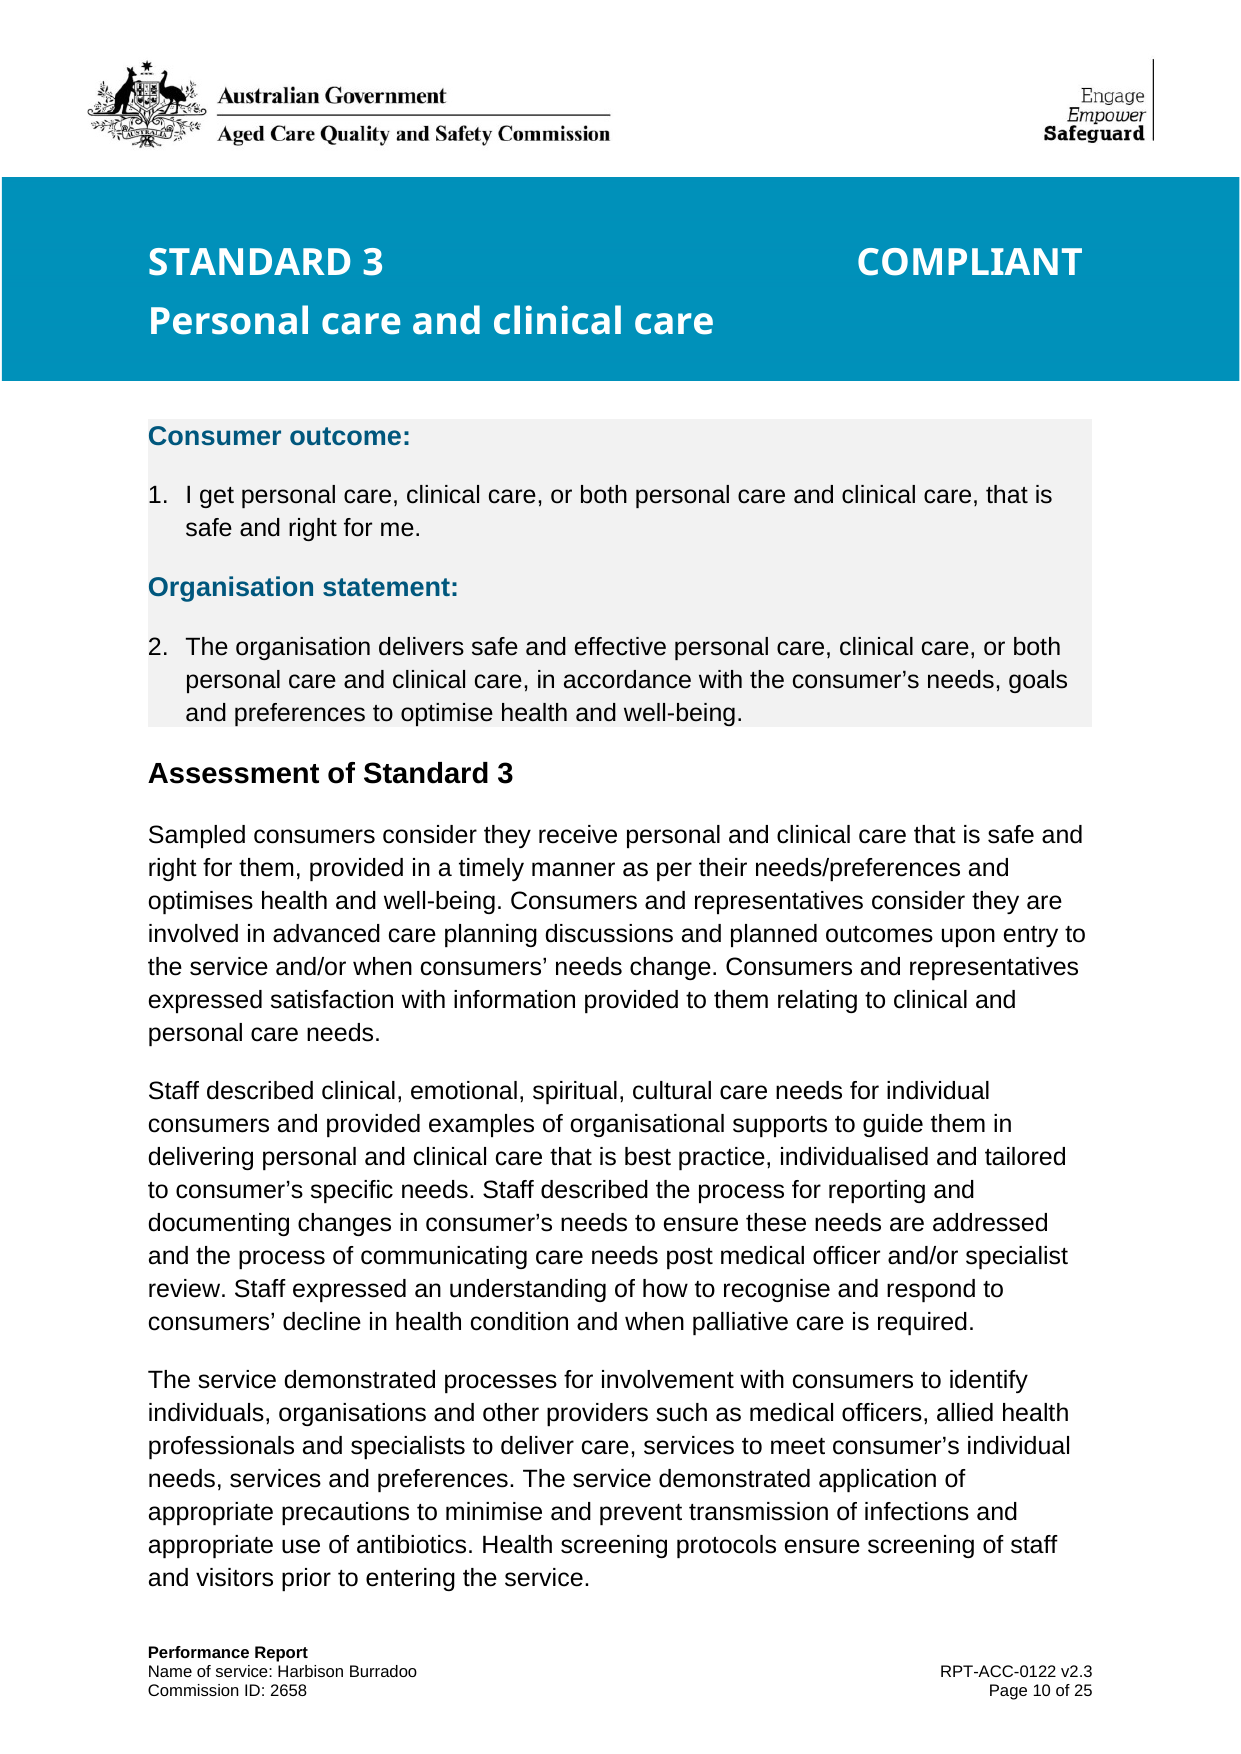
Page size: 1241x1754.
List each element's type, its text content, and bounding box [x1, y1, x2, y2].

list The organisation delivers safe and effective personal care, clinical care, or both personal care and clinical care, in accordance with the consumer’s needs, goals and preferences to optimise health and well-being. [148, 632, 1092, 727]
subtitle Organisation statement: [148, 571, 1092, 603]
subtitle Assessment of Standard 3 [148, 756, 1092, 790]
text The service demonstrated processes for involvement with consumers to identify individuals, organisations and other providers such as medical officers, allied health professionals and specialists to deliver care, services to meet consumer’s individual needs, services and preferences. The service demonstrated application of appropriate precautions to minimise and prevent transmission of infections and appropriate use of antibiotics. Health screening protocols ensure screening of staff and visitors prior to entering the service. [148, 1365, 1092, 1592]
subtitle Consumer outcome: [148, 419, 1092, 451]
picture [1, 0, 1241, 169]
text Staff described clinical, emotional, spiritual, cultural care needs for individual consumers and provided examples of organisational supports to guide them in delivering personal and clinical care that is best practice, individualised and tailored to consumer’s specific needs. Staff described the process for reporting and documenting changes in consumer’s needs to ensure these needs are addressed and the process of communicating care needs post medical officer and/or specialist review. Staff expressed an understanding of how to recognise and respond to consumers’ decline in health condition and when palliative care is required. [148, 1076, 1092, 1336]
subtitle STANDARD 3 COMPLIANT Personal care and clinical care [148, 236, 1092, 345]
list I get personal care, clinical care, or both personal care and clinical care, that is safe and right for me. [148, 480, 1092, 542]
text Sampled consumers consider they receive personal and clinical care that is safe and right for them, provided in a timely manner as per their needs/preferences and optimises health and well-being. Consumers and representatives consider they are involved in advanced care planning discussions and planned outcomes upon entry to the service and/or when consumers’ needs change. Consumers and representatives expressed satisfaction with information provided to them relating to clinical and personal care needs. [148, 820, 1092, 1047]
